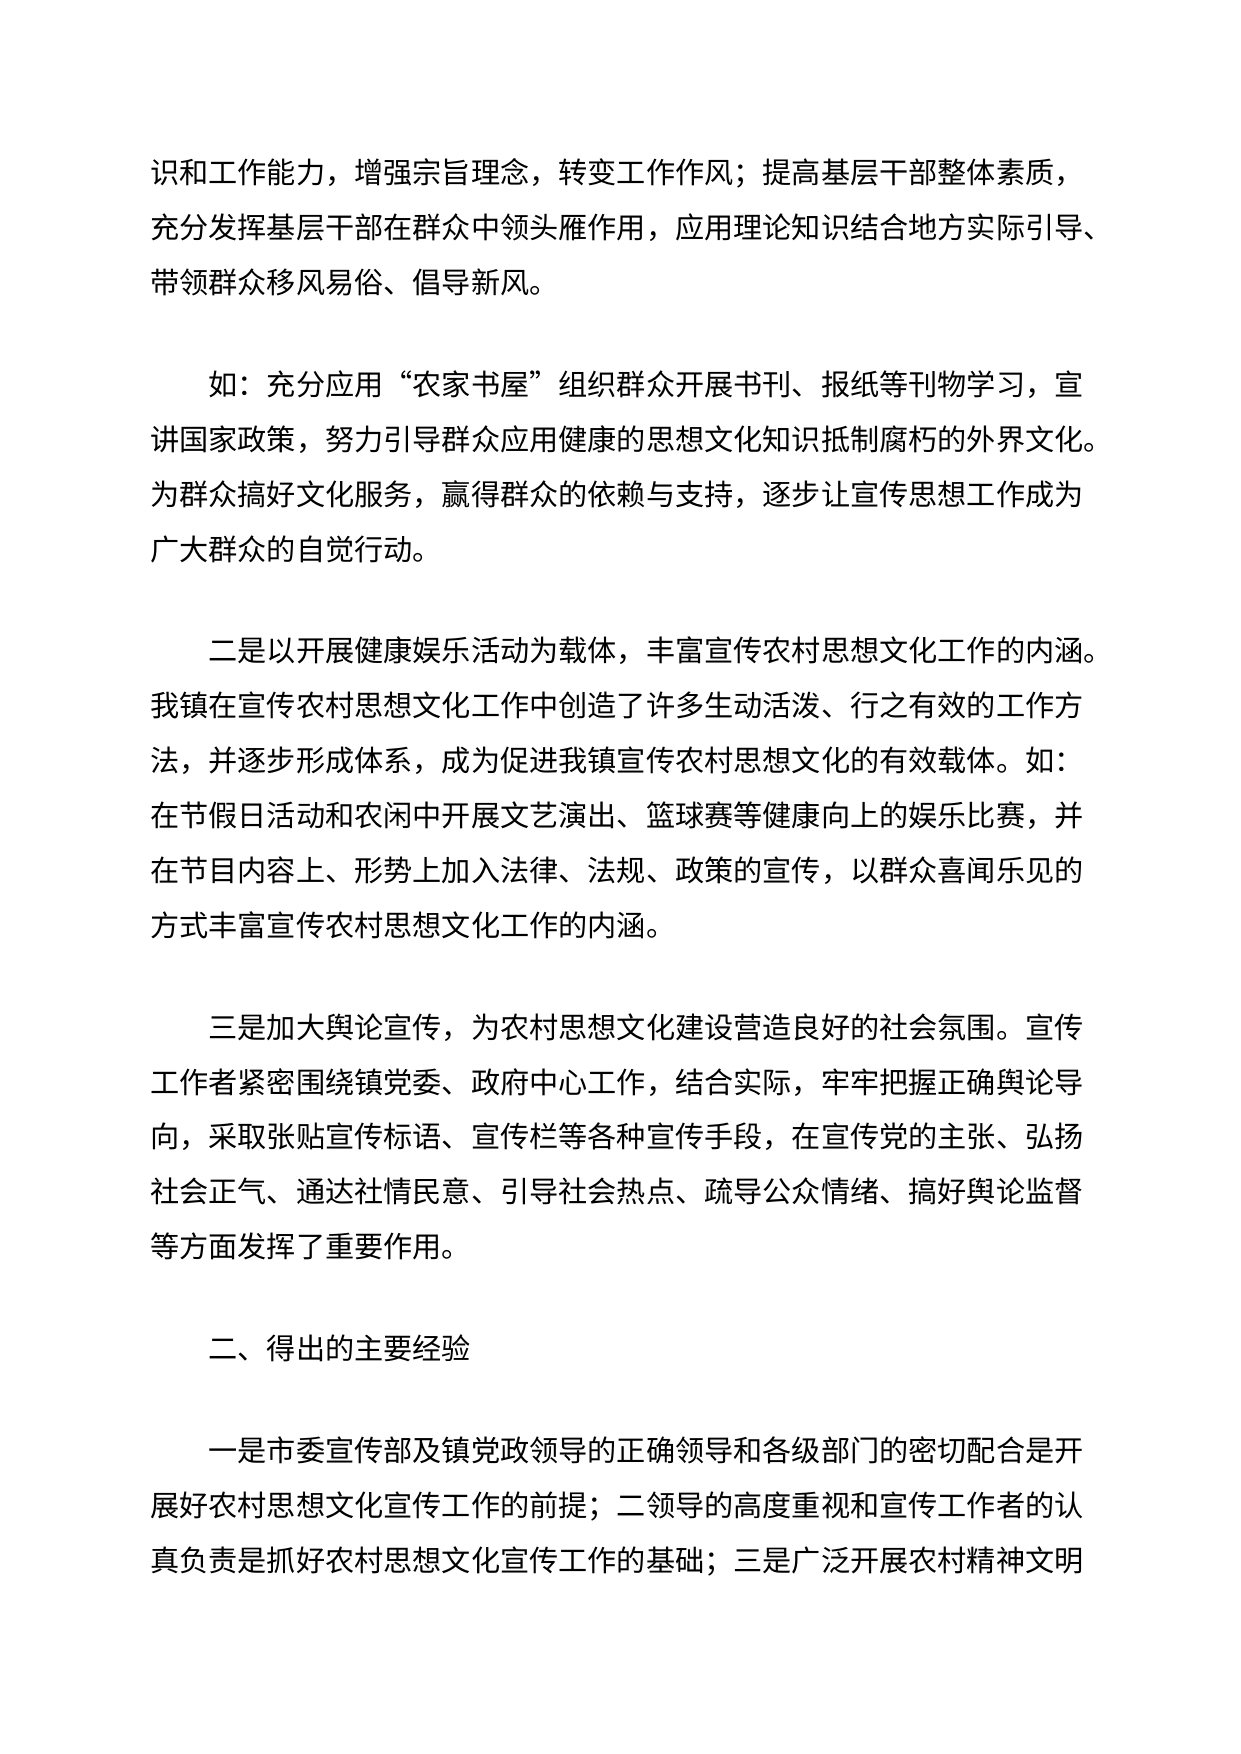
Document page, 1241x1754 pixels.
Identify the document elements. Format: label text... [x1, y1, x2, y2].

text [150, 150, 1090, 302]
text 二、得出的主要经验 [150, 1326, 1090, 1368]
text 三是加大舆论宣传，为农村思想文化建设营造良好的社会氛围。宣传工作者紧密围绕镇党委、政府中心工作，结合实际，牢牢把握正确舆论导向，采取张贴宣传标语、宣传栏等各种宣传手段，在宣传党的主张、弘扬社会正气、通达社情民意、引导社会热点、疏导公众情绪、搞好舆论监督等方面发挥了重要作用。 [150, 1004, 1090, 1266]
text 如：充分应用“农家书屋”组织群众开展书刊、报纸等刊物学习，宣讲国家政策，努力引导群众应用健康的思想文化知识抵制腐朽的外界文化。为群众搞好文化服务，赢得群众的依赖与支持，逐步让宣传思想工作成为广大群众的自觉行动。 [150, 362, 1090, 568]
text 二是以开展健康娱乐活动为载体，丰富宣传农村思想文化工作的内涵。我镇在宣传农村思想文化工作中创造了许多生动活泼、行之有效的工作方法，并逐步形成体系，成为促进我镇宣传农村思想文化的有效载体。如：在节假日活动和农闲中开展文艺演出、篮球赛等健康向上的娱乐比赛，并在节目内容上、形势上加入法律、法规、政策的宣传，以群众喜闻乐见的方式丰富宣传农村思想文化工作的内涵。 [150, 628, 1090, 945]
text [150, 1427, 1090, 1579]
